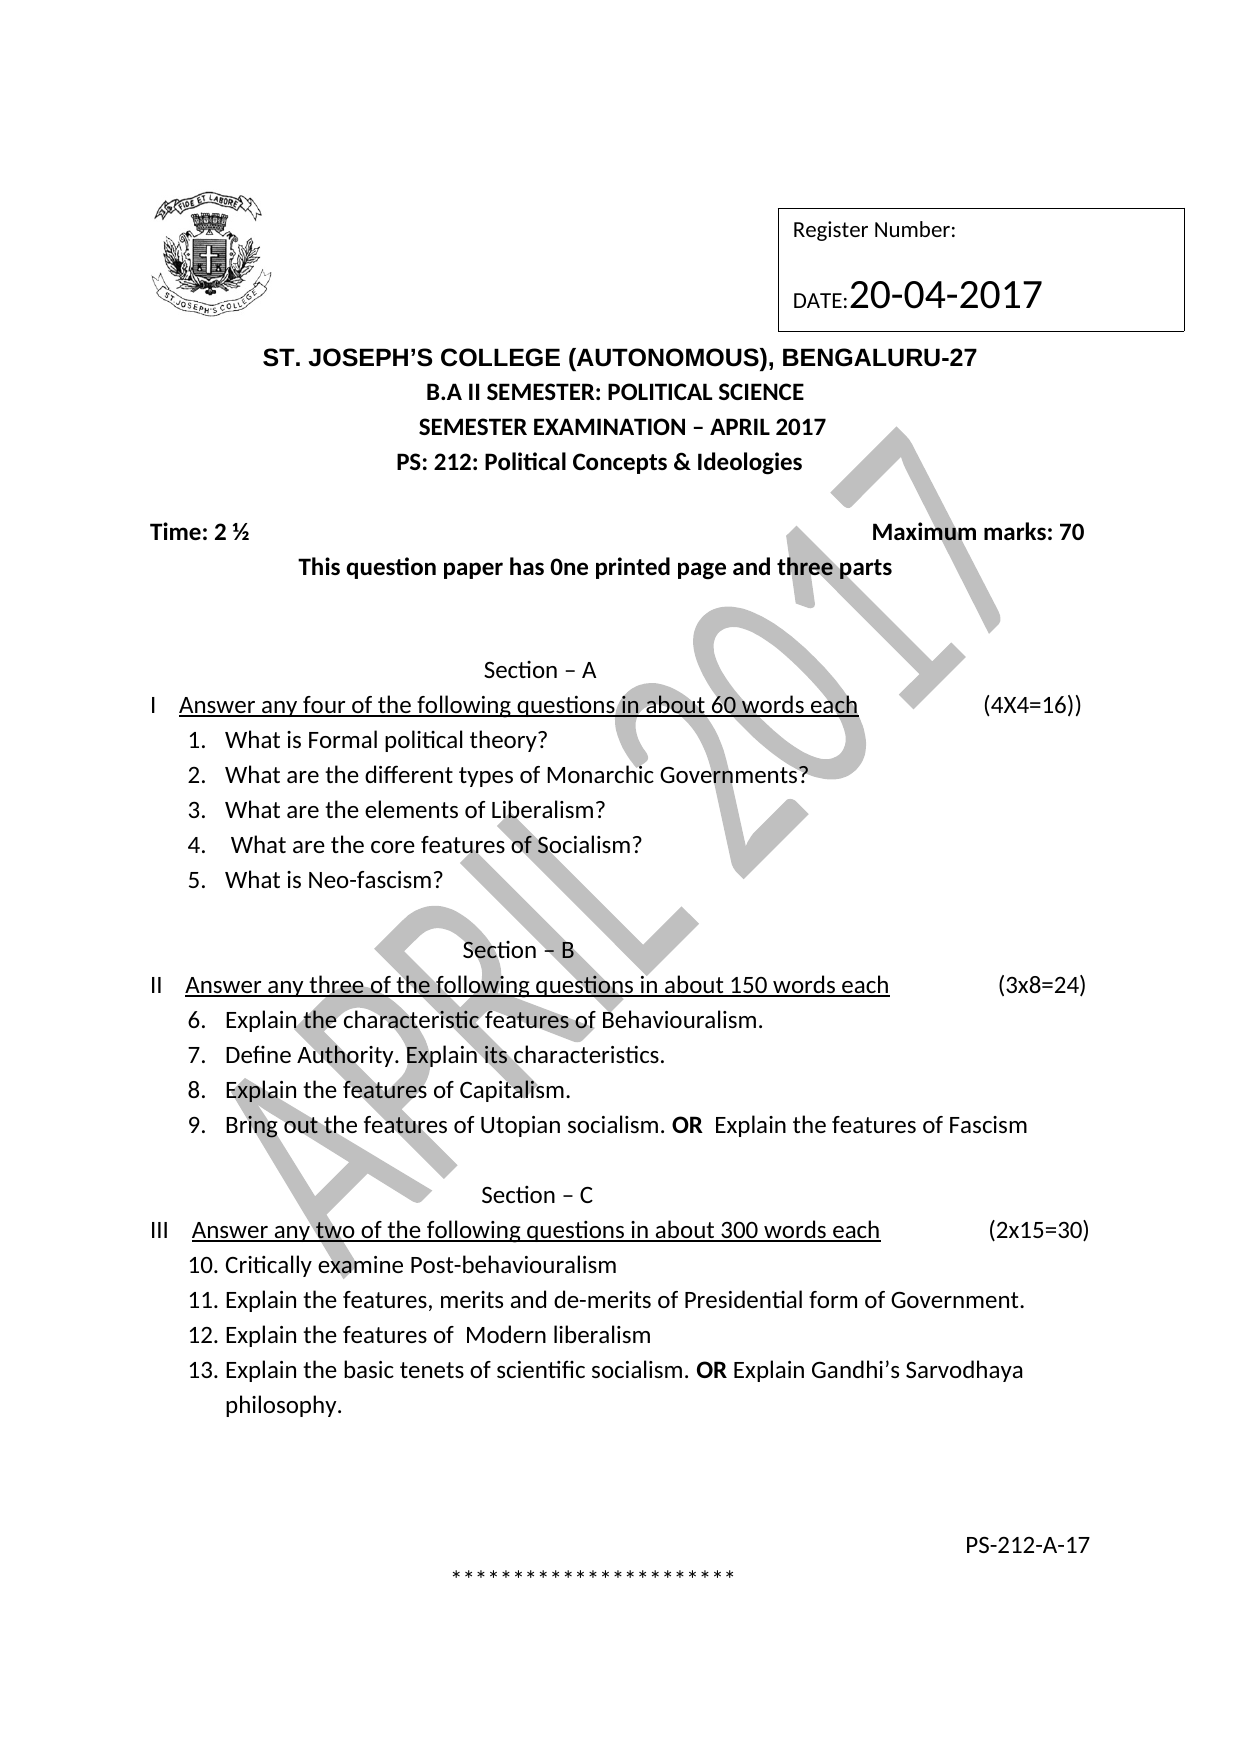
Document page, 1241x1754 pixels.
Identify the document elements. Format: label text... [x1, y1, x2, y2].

text PS: 212: Political Concepts & Ideologies [150, 446, 1090, 476]
list What are the elements of Liberalism? [187, 794, 1090, 824]
text Section – B [375, 934, 1090, 964]
list Define Authority. Explain its characteristics. [187, 1039, 1090, 1069]
text II Answer any three of the following questions in about 150 words each (3x8=24) [150, 969, 1090, 999]
list Explain the basic tenets of scientific socialism. OR Explain Gandhi’s Sarvodhaya philosophy. [187, 1354, 1090, 1419]
list Critically examine Post-behaviouralism [187, 1249, 1090, 1279]
text Section – C [375, 1179, 1090, 1209]
text ST. JOSEPH’S COLLEGE (AUTONOMOUS), BENGALURU-27 [150, 343, 1090, 372]
text Section – A [150, 654, 1090, 684]
text *********************** [450, 1564, 1090, 1594]
text Time: 2 ½ Maximum marks: 70 [150, 516, 1090, 546]
list What is Neo-fascism? [187, 864, 1090, 894]
text PS-212-A-17 [150, 1529, 1090, 1559]
list What are the core features of Socialism? [187, 829, 1090, 859]
text This question paper has 0ne printed page and three parts [150, 551, 1090, 581]
list Explain the characteristic features of Behaviouralism. [187, 1004, 1090, 1034]
picture [150, 189, 275, 318]
text B.A II SEMESTER: POLITICAL SCIENCE [150, 376, 1090, 406]
list What are the different types of Monarchic Governments? [187, 759, 1090, 789]
list Explain the features, merits and de-merits of Presidential form of Government. [187, 1284, 1090, 1314]
text III Answer any two of the following questions in about 300 words each (2x15=30) [150, 1214, 1090, 1244]
text I Answer any four of the following questions in about 60 words each (4X4=16)) [150, 689, 1090, 719]
list Explain the features of Capitalism. [187, 1074, 1090, 1104]
text SEMESTER EXAMINATION – APRIL 2017 [150, 411, 1090, 441]
list Bring out the features of Utopian socialism. OR Explain the features of Fascism [187, 1109, 1090, 1139]
list What is Formal political theory? [187, 724, 1090, 754]
list Explain the features of Modern liberalism [187, 1319, 1090, 1349]
